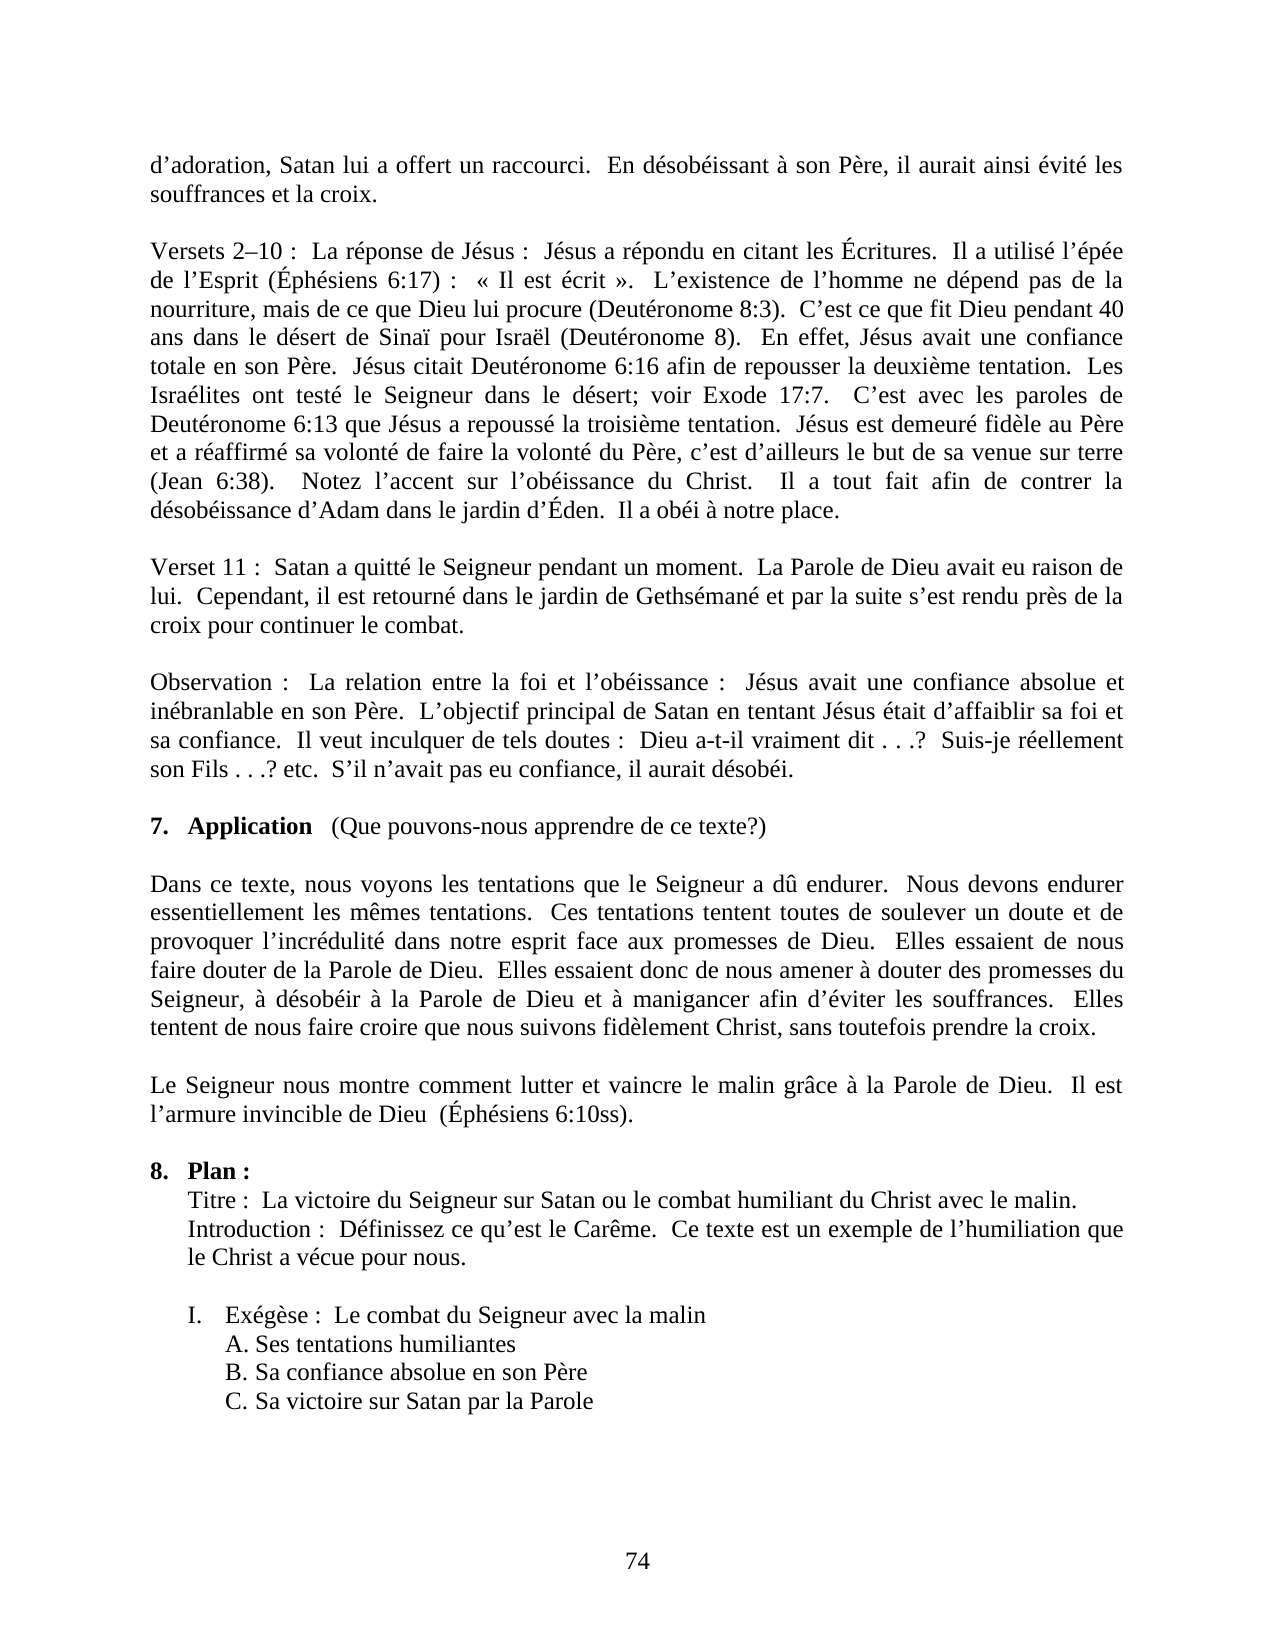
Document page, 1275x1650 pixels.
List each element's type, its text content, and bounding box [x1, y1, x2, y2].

list Sa victoire sur Satan par la Parole [225, 1386, 1125, 1415]
text 7. Application (Que pouvons-nous apprendre de ce texte?) [150, 811, 1125, 840]
text A. Ses tentations humiliantes [150, 1329, 1125, 1357]
text Introduction : Définissez ce qu’est le Carême. Ce texte est un exemple de l’humiliation que le Christ a vécue pour nous. [150, 1214, 1125, 1271]
text Titre : La victoire du Seigneur sur Satan ou le combat humiliant du Christ avec le malin. [150, 1185, 1125, 1214]
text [150, 150, 1125, 207]
text Dans ce texte, nous voyons les tentations que le Seigneur a dû endurer. Nous devons endurer essentiellement les mêmes tentations. Ces tentations tentent toutes de soulever un doute et de provoquer l’incrédulité dans notre esprit face aux promesses de Dieu. Elles essaient de nous faire douter de la Parole de Dieu. Elles essaient donc de nous amener à douter des promesses du Seigneur, à désobéir à la Parole de Dieu et à manigancer afin d’éviter les souffrances. Elles tentent de nous faire croire que nous suivons fidèlement Christ, sans toutefois prendre la croix. [150, 869, 1125, 1041]
text 8. Plan : [150, 1156, 1125, 1185]
text I. Exégèse : Le combat du Seigneur avec la malin [150, 1300, 1125, 1329]
text B. Sa confiance absolue en son Père [150, 1357, 1125, 1386]
text Versets 2–10 : La réponse de Jésus : Jésus a répondu en citant les Écritures. Il a utilisé l’épée de l’Esprit (Éphésiens 6:17) : « Il est écrit ». L’existence de l’homme ne dépend pas de la nourriture, mais de ce que Dieu lui procure (Deutéronome 8:3). C’est ce que fit Dieu pendant 40 ans dans le désert de Sinaï pour Israël (Deutéronome 8). En effet, Jésus avait une confiance totale en son Père. Jésus citait Deutéronome 6:16 afin de repousser la deuxième tentation. Les Israélites ont testé le Seigneur dans le désert; voir Exode 17:7. C’est avec les paroles de Deutéronome 6:13 que Jésus a repoussé la troisième tentation. Jésus est demeuré fidèle au Père et a réaffirmé sa volonté de faire la volonté du Père, c’est d’ailleurs le but de sa venue sur terre (Jean 6:38). Notez l’accent sur l’obéissance du Christ. Il a tout fait afin de contrer la désobéissance d’Adam dans le jardin d’Éden. Il a obéi à notre place. [150, 236, 1125, 524]
text Verset 11 : Satan a quitté le Seigneur pendant un moment. La Parole de Dieu avait eu raison de lui. Cependant, il est retourné dans le jardin de Gethsémané et par la suite s’est rendu près de la croix pour continuer le combat. [150, 552, 1125, 639]
text Le Seigneur nous montre comment lutter et vaincre le malin grâce à la Parole de Dieu. Il est l’armure invincible de Dieu (Éphésiens 6:10ss). [150, 1070, 1125, 1127]
text Observation : La relation entre la foi et l’obéissance : Jésus avait une confiance absolue et inébranlable en son Père. L’objectif principal de Satan en tentant Jésus était d’affaiblir sa foi et sa confiance. Il veut inculquer de tels doutes : Dieu a-t-il vraiment dit . . .? Suis-je réellement son Fils . . .? etc. S’il n’avait pas eu confiance, il aurait désobéi. [150, 667, 1125, 782]
